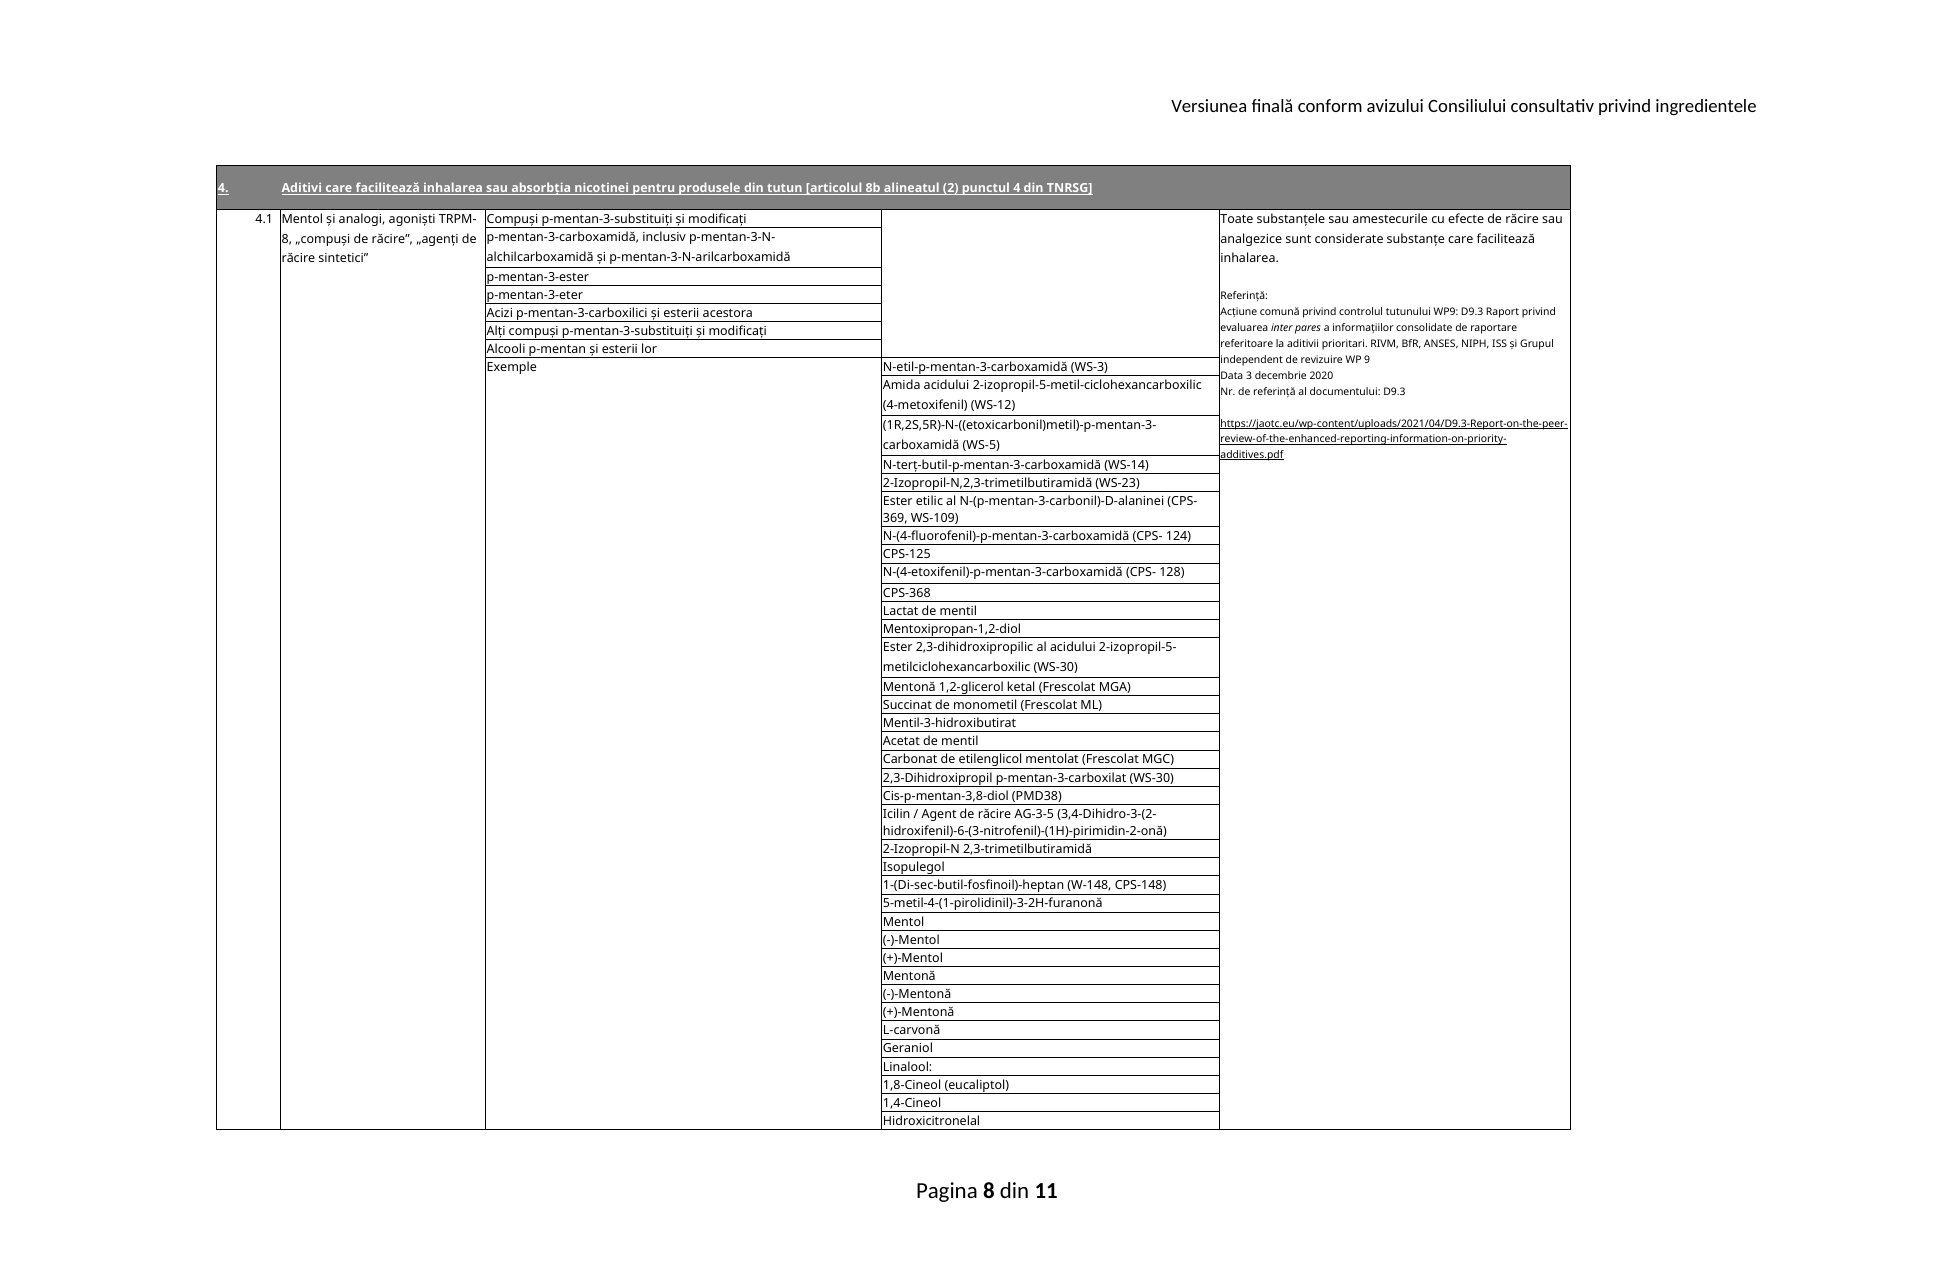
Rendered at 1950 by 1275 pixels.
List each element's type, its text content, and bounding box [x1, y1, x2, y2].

table_cell CPS-368 [882, 584, 1219, 601]
table_cell Icilin / Agent de răcire AG-3-5 (3,4-Dihidro-3-(2-hidroxifenil)-6-(3-nitrofenil)-(1H)-pirimidin-2-onă) [882, 805, 1219, 839]
table_cell Carbonat de etilenglicol mentolat (Frescolat MGC) [882, 751, 1219, 768]
table_cell Mentol [882, 913, 1219, 930]
table_cell N-terț-butil-p-mentan-3-carboxamidă (WS-14) [882, 456, 1219, 473]
table_cell Ester etilic al N-(p-mentan-3-carbonil)-D-alaninei (CPS-369, WS-109) [882, 492, 1219, 526]
table_header 4. [217, 166, 280, 209]
table_cell p-mentan-3-eter [486, 286, 881, 303]
table_cell 1,4-Cineol [882, 1094, 1219, 1111]
table_cell CPS-125 [882, 545, 1219, 562]
table_cell Toate substanțele sau amestecurile cu efecte de răcire sau analgezice sunt considerate substanțe care facilitează inhalarea. Referință: Acțiune comună privind controlul tutunului WP9: D9.3 Raport privind evaluarea inter pares a informațiilor consolidate de raportare referitoare la aditivii prioritari. RIVM, BfR, ANSES, NIPH, ISS și Grupul independent de revizuire WP 9 Data 3 decembrie 2020 Nr. de referință al documentului: D9.3 https://jaotc.eu/wp-content/uploads/2021/04/D9.3-Report-on-the-peer-review-of-the-enhanced-reporting-information-on-priority-additives.pdf [1220, 210, 1570, 1129]
table_cell Geraniol [882, 1040, 1219, 1057]
table_cell Cis-p-mentan-3,8-diol (PMD38) [882, 787, 1219, 804]
table_cell Alcooli p-mentan și esterii lor [486, 340, 881, 357]
table_cell 2-Izopropil-N 2,3-trimetilbutiramidă [882, 840, 1219, 857]
table_cell p-mentan-3-carboxamidă, inclusiv p-mentan-3-N-alchilcarboxamidă și p-mentan-3-N-arilcarboxamidă [486, 228, 881, 267]
table_cell (1R,2S,5R)-N-((etoxicarbonil)metil)-p-mentan-3-carboxamidă (WS-5) [882, 416, 1219, 455]
table_cell Linalool: [882, 1058, 1219, 1075]
table_cell L-carvonă [882, 1021, 1219, 1038]
table_cell Isopulegol [882, 858, 1219, 875]
table_cell Mentonă [882, 967, 1219, 984]
table_cell Mentoxipropan-1,2-diol [882, 620, 1219, 637]
table_cell Mentil-3-hidroxibutirat [882, 714, 1219, 731]
table_cell Hidroxicitronelal [882, 1112, 1219, 1129]
table_cell N-(4-fluorofenil)-p-mentan-3-carboxamidă (CPS- 124) [882, 527, 1219, 544]
table_cell Alți compuși p-mentan-3-substituiți și modificați [486, 322, 881, 339]
table_cell p-mentan-3-ester [486, 268, 881, 285]
table_cell Acizi p-mentan-3-carboxilici și esterii acestora [486, 304, 881, 321]
table_cell Ester 2,3-dihidroxipropilic al acidului 2-izopropil-5-metilciclohexancarboxilic (WS-30) [882, 638, 1219, 677]
table_cell 1,8-Cineol (eucaliptol) [882, 1076, 1219, 1093]
table_cell (+)-Mentonă [882, 1003, 1219, 1020]
table_cell 2-Izopropil-N,2,3-trimetilbutiramidă (WS-23) [882, 474, 1219, 491]
table_cell Lactat de mentil [882, 602, 1219, 619]
table_cell 4.1 [217, 210, 280, 1129]
table_cell 1-(Di-sec-butil-fosfinoil)-heptan (W-148, CPS-148) [882, 876, 1219, 893]
table_cell 2,3-Dihidroxipropil p-mentan-3-carboxilat (WS-30) [882, 769, 1219, 786]
table_cell Mentol și analogi, agoniști TRPM-8, „compuși de răcire”, „agenți de răcire sintetici” [281, 210, 485, 1129]
table_cell Exemple [486, 358, 881, 1129]
table_cell N-etil-p-mentan-3-carboxamidă (WS-3) [882, 358, 1219, 375]
table_cell (-)-Mentol [882, 931, 1219, 948]
table_cell 5-metil-4-(1-pirolidinil)-3-2H-furanonă [882, 895, 1219, 912]
table_cell Mentonă 1,2-glicerol ketal (Frescolat MGA) [882, 678, 1219, 695]
table_cell Amida acidului 2-izopropil-5-metil-ciclohexancarboxilic (4-metoxifenil) (WS-12) [882, 376, 1219, 415]
table_cell Acetat de mentil [882, 732, 1219, 749]
table_cell (-)-Mentonă [882, 985, 1219, 1002]
table_header Aditivi care facilitează inhalarea sau absorbția nicotinei pentru produsele din tutun [articolul 8b alineatul (2) punctul 4 din TNRSG] [280, 166, 1570, 209]
table_cell Succinat de monometil (Frescolat ML) [882, 696, 1219, 713]
table_cell [882, 210, 1219, 357]
table_cell (+)-Mentol [882, 949, 1219, 966]
table_cell N-(4-etoxifenil)-p-mentan-3-carboxamidă (CPS- 128) [882, 564, 1219, 583]
table_cell Compuși p-mentan-3-substituiți și modificați [486, 210, 881, 227]
